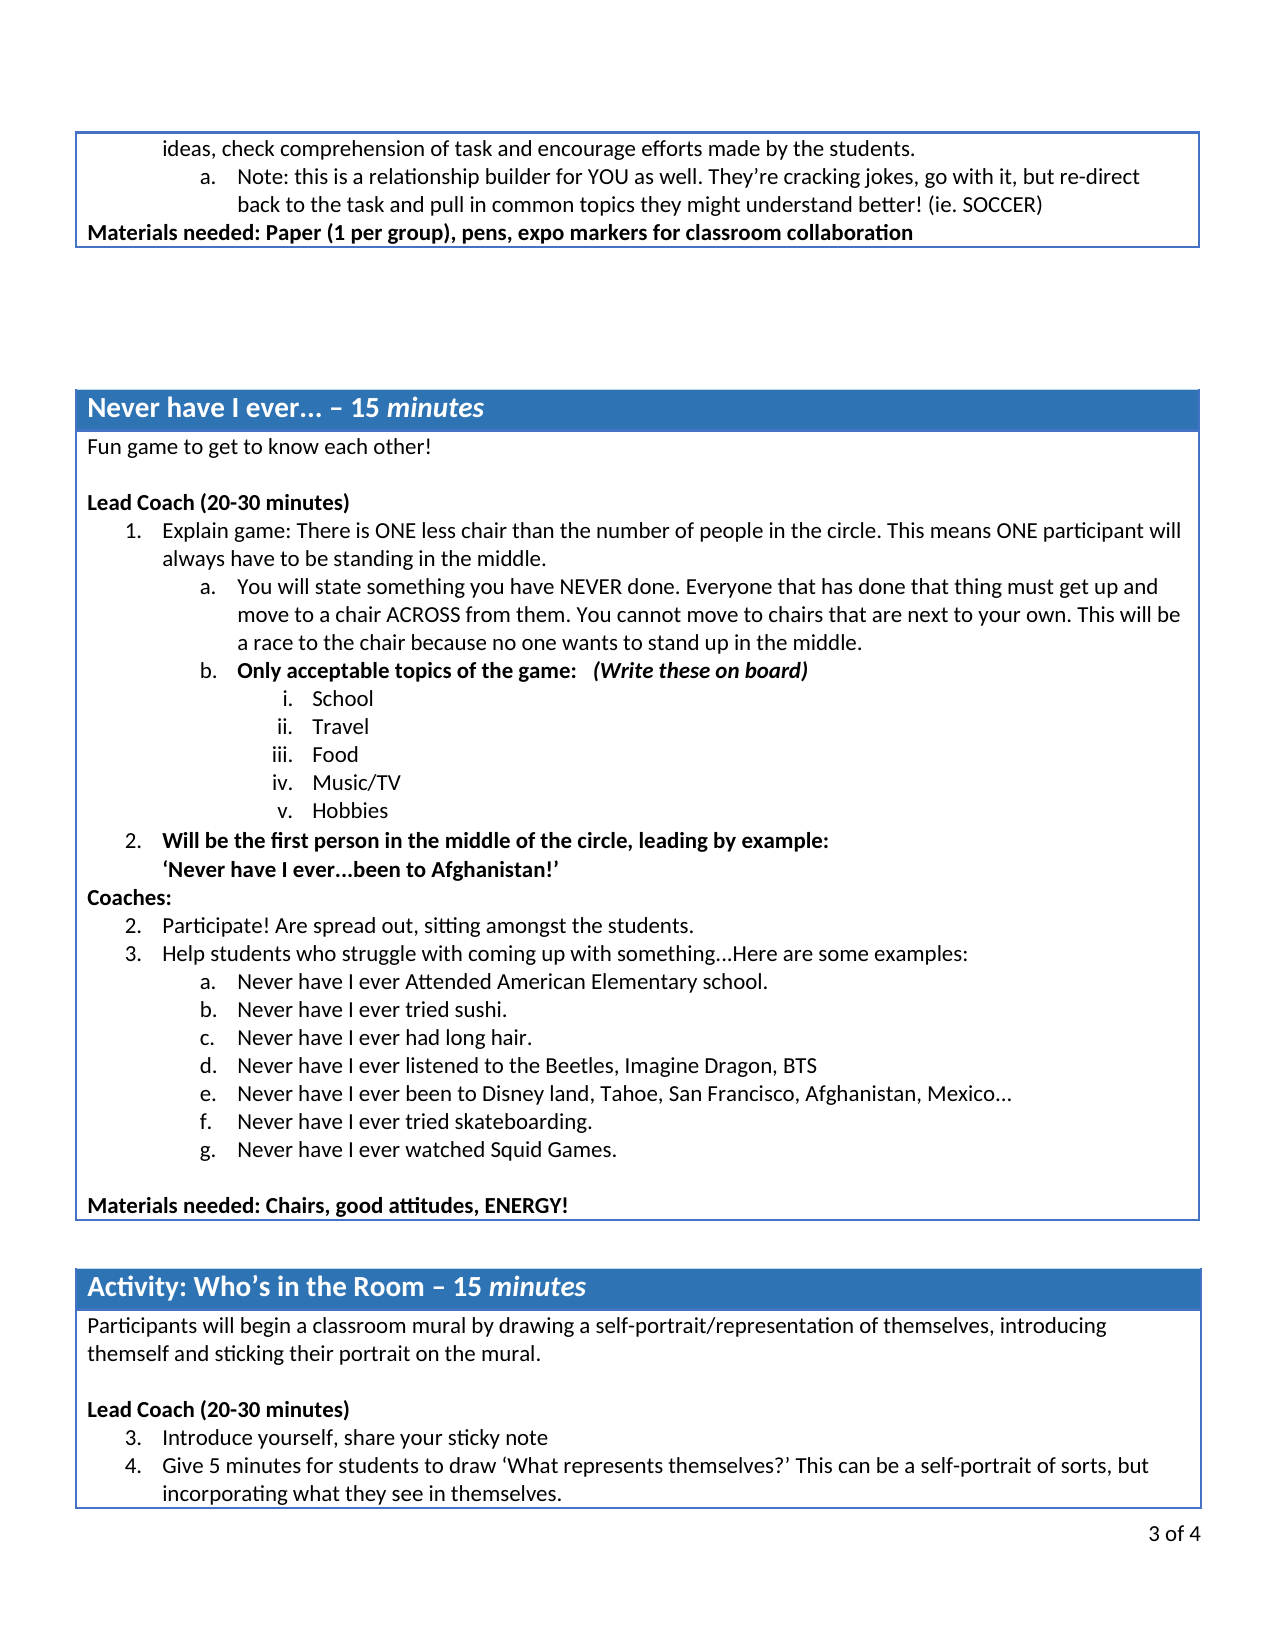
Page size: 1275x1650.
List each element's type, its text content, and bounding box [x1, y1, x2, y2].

table_header Activity: Who’s in the Room – 15 minutes [77, 1269, 1200, 1308]
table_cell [77, 134, 1198, 246]
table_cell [77, 1311, 1200, 1507]
table_cell Fun game to get to know each other! Lead Coach (20-30 minutes) Explain game: There is ONE less chair than the number of people in the circle. This means ONE participant will always have to be standing in the middle. You will state something you have NEVER done. Everyone that has done that thing must get up and move to a chair ACROSS from them. You cannot move to chairs that are next to your own. This will be a race to the chair because no one wants to stand up in the middle. Only acceptable topics of the game: (Write these on board) School Travel Food Music/TV Hobbies Will be the first person in the middle of the circle, leading by example: ‘Never have I ever...been to Afghanistan!’ Coaches: Participate! Are spread out, sitting amongst the students. Help students who struggle with coming up with something...Here are some examples: Never have I ever Attended American Elementary school. Never have I ever tried sushi. Never have I ever had long hair. Never have I ever listened to the Beetles, Imagine Dragon, BTS Never have I ever been to Disney land, Tahoe, San Francisco, Afghanistan, Mexico... Never have I ever tried skateboarding. Never have I ever watched Squid Games. Materials needed: Chairs, good attitudes, ENERGY! [77, 432, 1198, 1219]
table_header Never have I ever... – 15 minutes [77, 390, 1198, 429]
